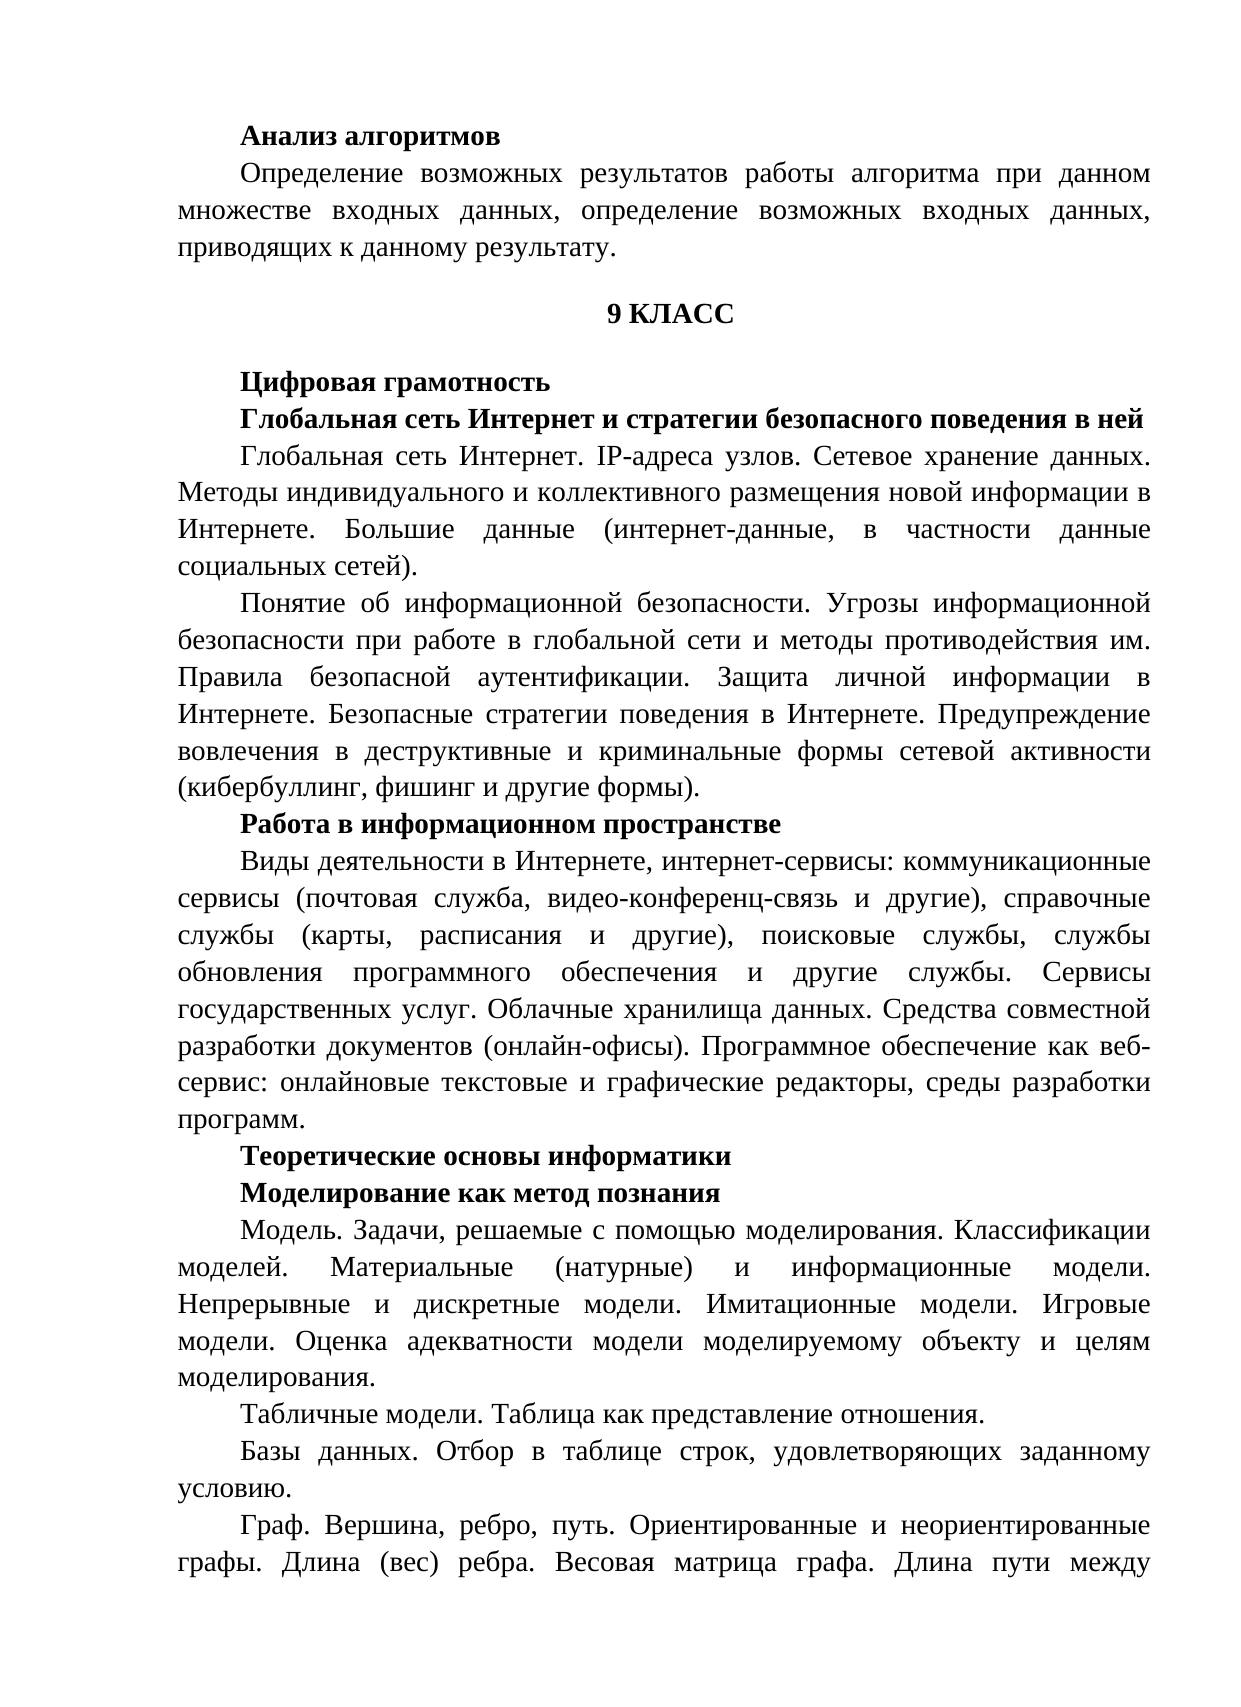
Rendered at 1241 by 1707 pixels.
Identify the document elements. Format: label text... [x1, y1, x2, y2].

text Глобальная сеть Интернет и стратегии безопасного поведения в ней [177, 401, 1152, 434]
text Модель. Задачи, решаемые с помощью моделирования. Классификации моделей. Материальные (натурные) и информационные модели. Непрерывные и дискретные модели. Имитационные модели. Игровые модели. Оценка адекватности модели моделируемому объекту и целям моделирования. [177, 1212, 1152, 1393]
text Работа в информационном пространстве [177, 806, 1152, 840]
text Базы данных. Отбор в таблице строк, удовлетворяющих заданному условию. [177, 1433, 1152, 1504]
text Глобальная сеть Интернет. IP-адреса узлов. Сетевое хранение данных. Методы индивидуального и коллективного размещения новой информации в Интернете. Большие данные (интернет-данные, в частности данные социальных сетей). [177, 438, 1152, 582]
text 9 КЛАСС [190, 296, 1152, 330]
text Анализ алгоритмов [177, 118, 1152, 152]
text Табличные модели. Таблица как представление отношения. [177, 1396, 1152, 1430]
text Моделирование как метод познания [177, 1175, 1152, 1209]
text Понятие об информационной безопасности. Угрозы информационной безопасности при работе в глобальной сети и методы противодействия им. Правила безопасной аутентификации. Защита личной информации в Интернете. Безопасные стратегии поведения в Интернете. Предупреждение вовлечения в деструктивные и криминальные формы сетевой активности (кибербуллинг, фишинг и другие формы). [177, 585, 1152, 803]
text Виды деятельности в Интернете, интернет-сервисы: коммуникационные сервисы (почтовая служба, видео-конференц-связь и другие), справочные службы (карты, расписания и другие), поисковые службы, службы обновления программного обеспечения и другие службы. Сервисы государственных услуг. Облачные хранилища данных. Средства совместной разработки документов (онлайн-офисы). Программное обеспечение как веб-сервис: онлайновые текстовые и графические редакторы, среды разработки программ. [177, 843, 1152, 1135]
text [177, 1507, 1152, 1577]
text Определение возможных результатов работы алгоритма при данном множестве входных данных, определение возможных входных данных, приводящих к данному результату. [177, 155, 1152, 262]
text Цифровая грамотность [177, 364, 1152, 397]
text Теоретические основы информатики [177, 1138, 1152, 1172]
